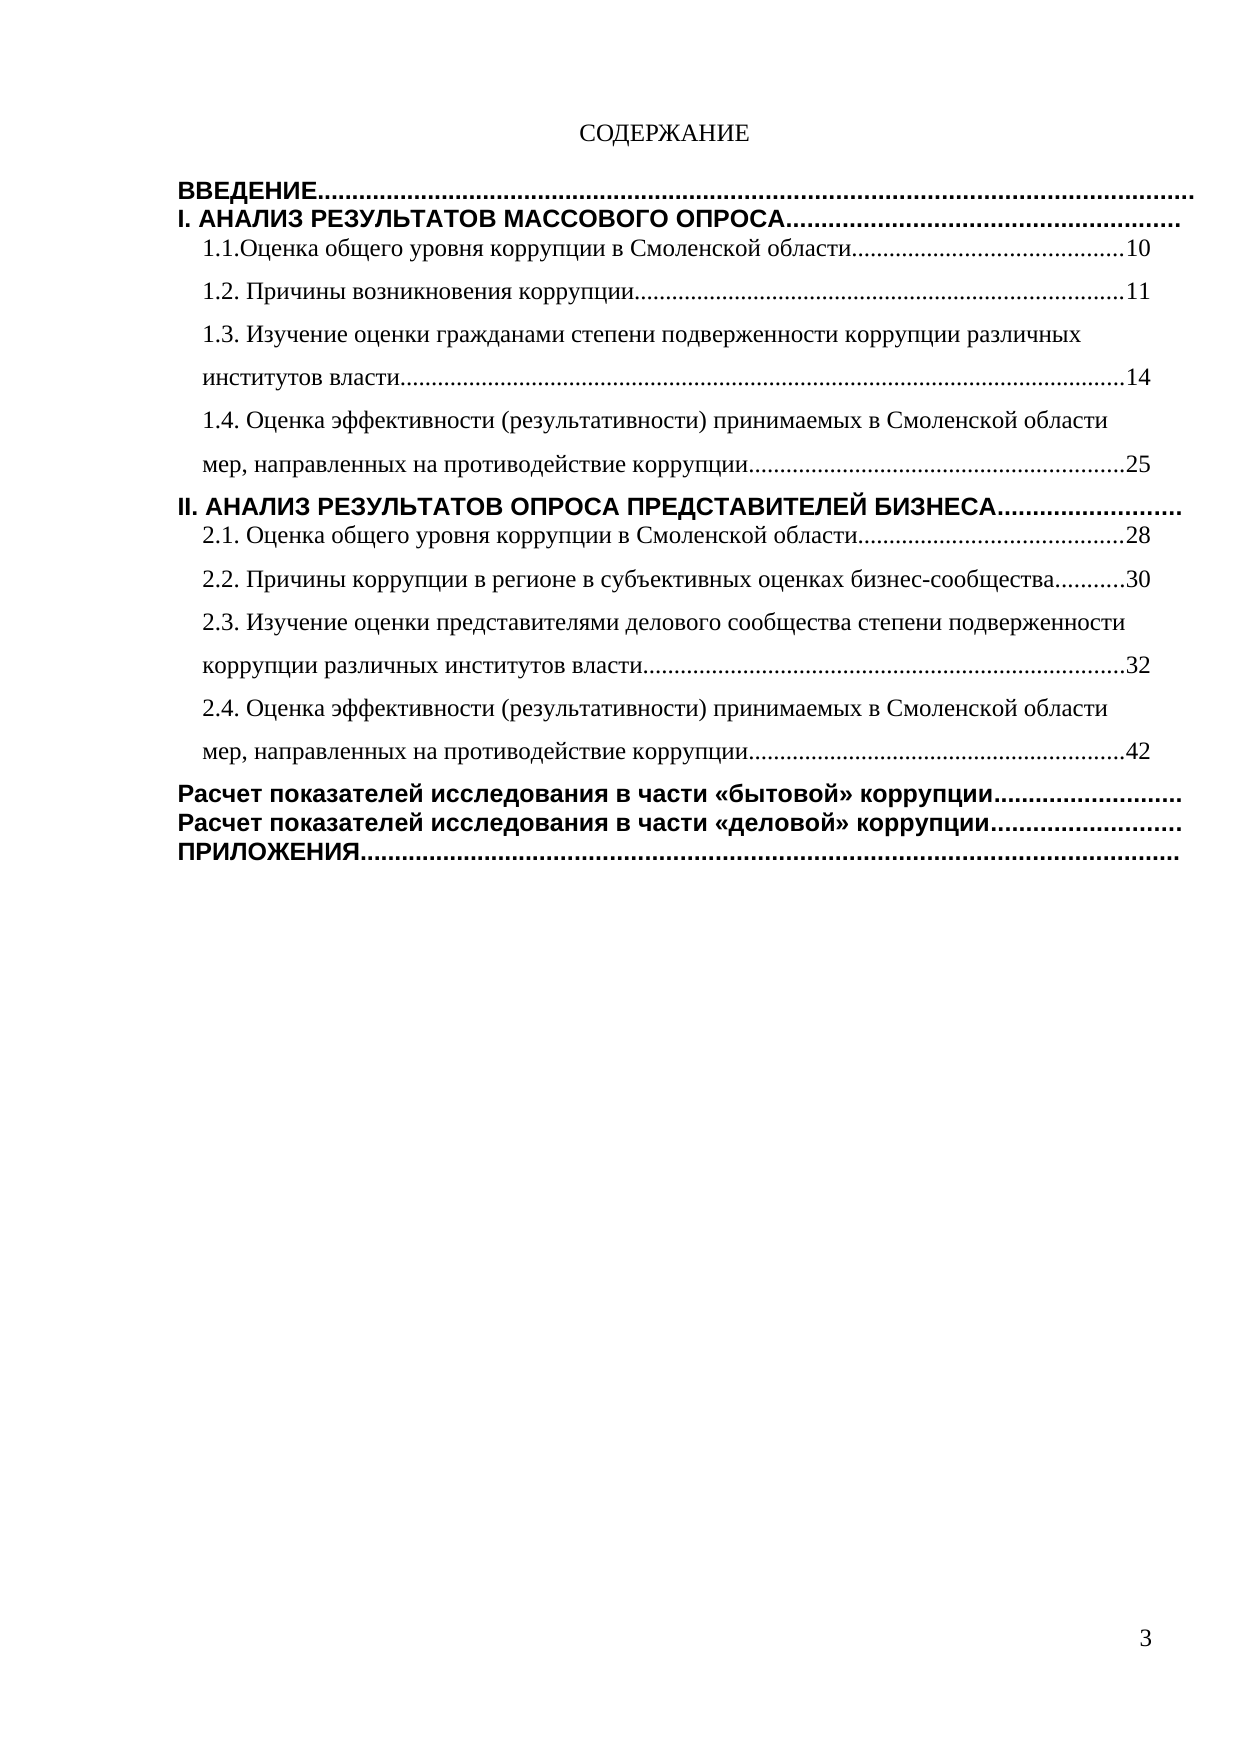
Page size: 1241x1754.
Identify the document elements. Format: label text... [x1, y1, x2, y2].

text 2.2. Причины коррупции в регионе в субъективных оценках бизнес-сообщества 30 [202, 564, 1152, 592]
text СОДЕРЖАНИЕ [177, 118, 1152, 147]
text 2.3. Изучение оценки представителями делового сообщества степени подверженности коррупции различных институтов власти 32 [202, 607, 1152, 679]
text 2.4. Оценка эффективности (результативности) принимаемых в Смоленской области мер, направленных на противодействие коррупции 42 [202, 693, 1152, 765]
text ПРИЛОЖЕНИЯ 52 [177, 837, 1152, 866]
text 2.1. Оценка общего уровня коррупции в Смоленской области 28 [202, 521, 1152, 549]
text 1.2. Причины возникновения коррупции 11 [202, 276, 1152, 305]
text I. АНАЛИЗ РЕЗУЛЬТАТОВ МАССОВОГО ОПРОСА 10 [177, 204, 1152, 233]
text II. АНАЛИЗ РЕЗУЛЬТАТОВ ОПРОСА ПРЕДСТАВИТЕЛЕЙ БИЗНЕСА 28 [177, 492, 1152, 521]
text 1.1.Оценка общего уровня коррупции в Смоленской области 10 [202, 233, 1152, 262]
text Расчет показателей исследования в части «деловой» коррупции 50 [177, 808, 1152, 837]
text Расчет показателей исследования в части «бытовой» коррупции 48 [177, 779, 1152, 808]
text ВВЕДЕНИЕ 4 [177, 176, 1152, 204]
text 1.3. Изучение оценки гражданами степени подверженности коррупции различных институтов власти 14 [202, 319, 1152, 391]
text 1.4. Оценка эффективности (результативности) принимаемых в Смоленской области мер, направленных на противодействие коррупции 25 [202, 406, 1152, 477]
